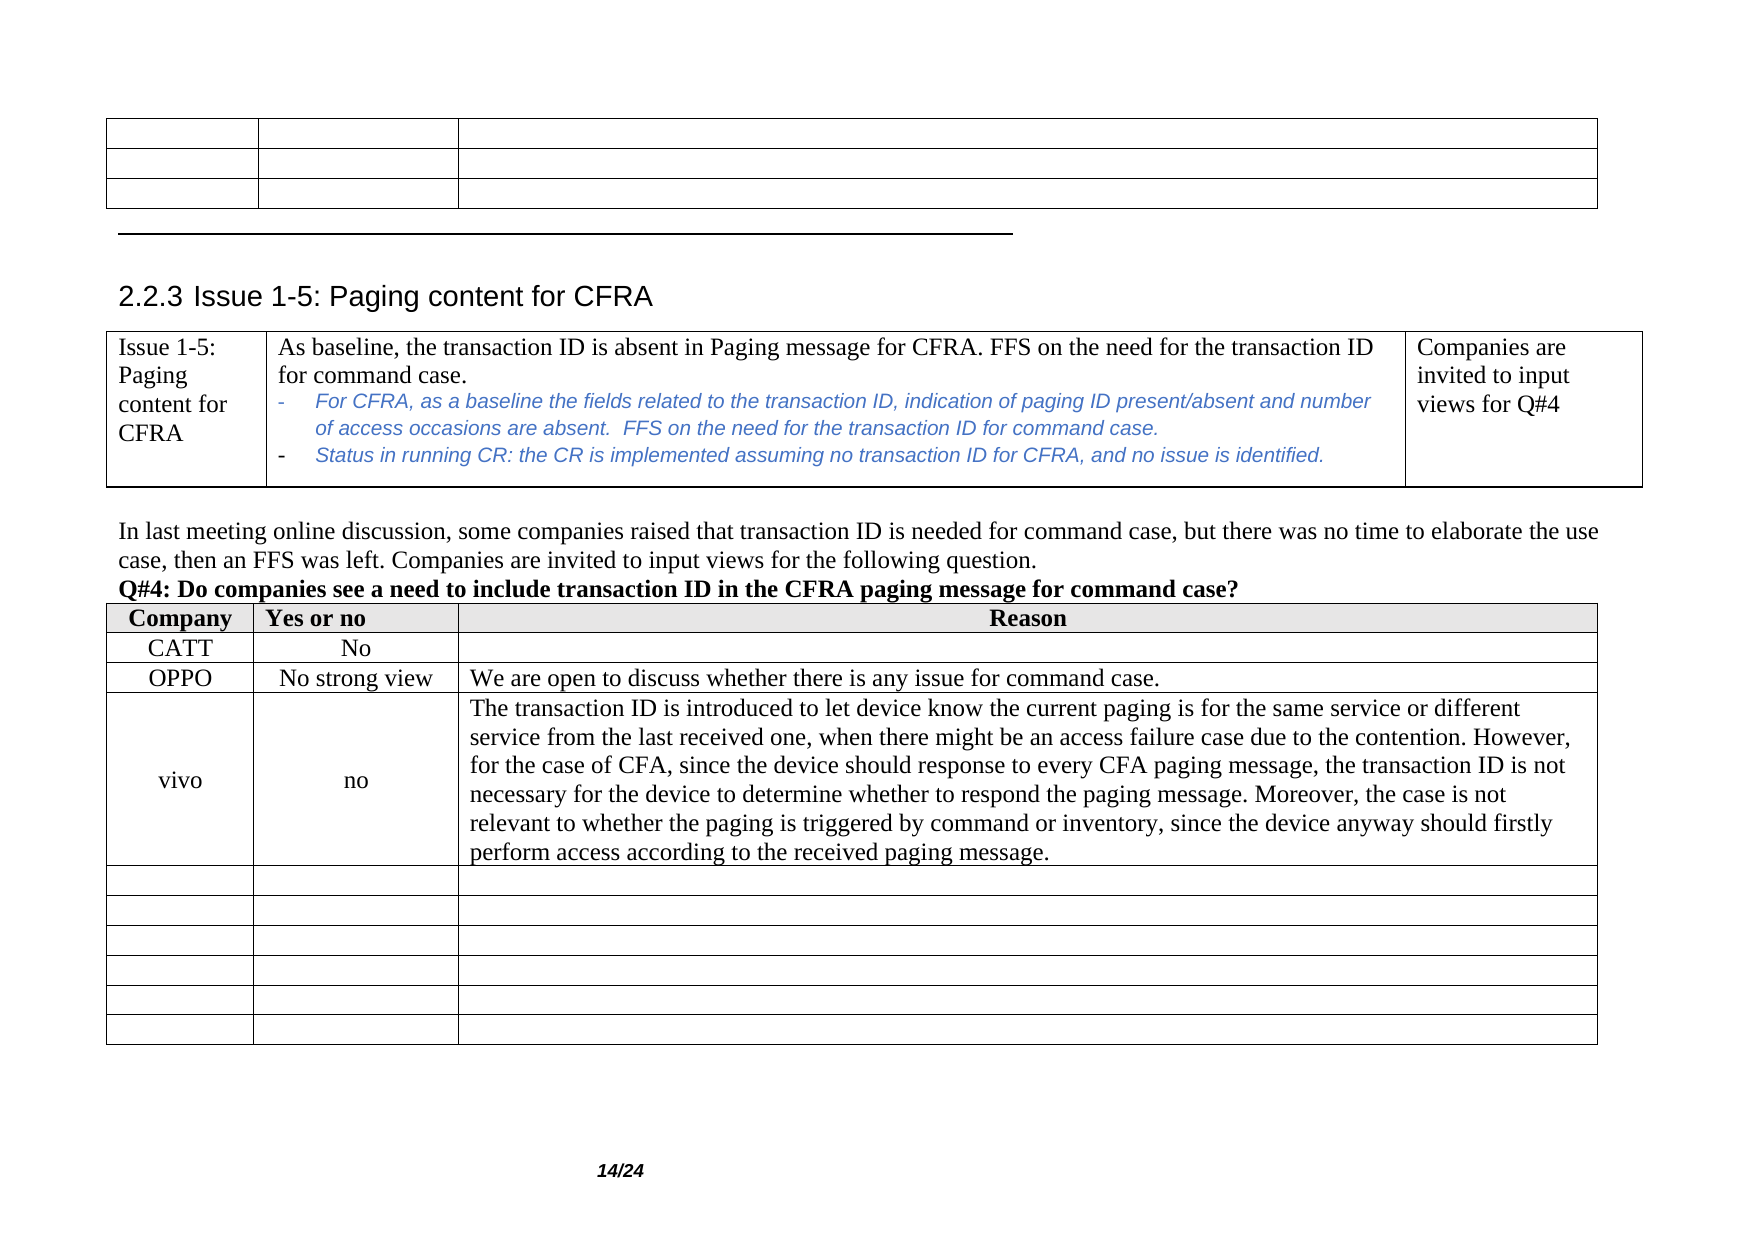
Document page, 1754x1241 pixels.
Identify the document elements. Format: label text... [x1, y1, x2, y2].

table_cell [254, 1015, 458, 1044]
table_cell [459, 986, 1597, 1014]
table_cell [107, 986, 253, 1014]
text Q#4: Do companies see a need to include transaction ID in the CFRA paging message for command case? [118, 574, 1606, 602]
table_header As baseline, the transaction ID is absent in Paging message for CFRA. FFS on the need for the transaction ID for command case. For CFRA, as a baseline the fields related to the transaction ID, indication of paging ID present/absent and number of access occasions are absent. FFS on the need for the transaction ID for command case. Status in running CR: the CR is implemented assuming no transaction ID for CFRA, and no issue is identified. [267, 332, 1405, 486]
table_cell [459, 956, 1597, 984]
table_cell We are open to discuss whether there is any issue for command case. [459, 663, 1597, 692]
table_cell [459, 896, 1597, 925]
table_cell [107, 119, 258, 148]
table_cell [107, 1015, 253, 1044]
table_header Company [107, 604, 253, 632]
table_cell [254, 866, 458, 895]
table_cell [259, 149, 458, 178]
table_header Companies are invited to input views for Q#4 [1406, 332, 1642, 486]
subtitle Issue 1-5: Paging content for CFRA [118, 278, 1606, 312]
table_cell OPPO [107, 663, 253, 692]
table_cell [107, 149, 258, 178]
table_cell [459, 926, 1597, 955]
table_cell [107, 956, 253, 984]
table_cell no [254, 693, 458, 865]
table_cell The transaction ID is introduced to let device know the current paging is for the same service or different service from the last received one, when there might be an access failure case due to the contention. However, for the case of CFA, since the device should response to every CFA paging message, the transaction ID is not necessary for the device to determine whether to respond the paging message. Moreover, the case is not relevant to whether the paging is triggered by command or inventory, since the device anyway should firstly perform access according to the received paging message. [459, 693, 1597, 865]
table_cell No [254, 633, 458, 662]
table_cell [259, 179, 458, 207]
table_cell [254, 926, 458, 955]
table_header Reason [459, 604, 1597, 632]
table_cell [254, 896, 458, 925]
table_cell [459, 119, 1597, 148]
table_cell CATT [107, 633, 253, 662]
table_cell vivo [107, 693, 253, 865]
table_cell [107, 896, 253, 925]
table_cell [107, 926, 253, 955]
table_cell [459, 179, 1597, 207]
table_cell [459, 633, 1597, 662]
table_cell [259, 119, 458, 148]
text In last meeting online discussion, some companies raised that transaction ID is needed for command case, but there was no time to elaborate the use case, then an FFS was left. Companies are invited to input views for the following question. [118, 516, 1606, 574]
table_cell [254, 986, 458, 1014]
table_cell [107, 866, 253, 895]
table_cell [459, 149, 1597, 178]
table_cell [459, 866, 1597, 895]
table_cell [459, 1015, 1597, 1044]
table_cell No strong view [254, 663, 458, 692]
table_header Issue 1-5: Paging content for CFRA [107, 332, 266, 486]
table_header Yes or no [254, 604, 458, 632]
table_cell [107, 179, 258, 207]
table_cell [254, 956, 458, 984]
